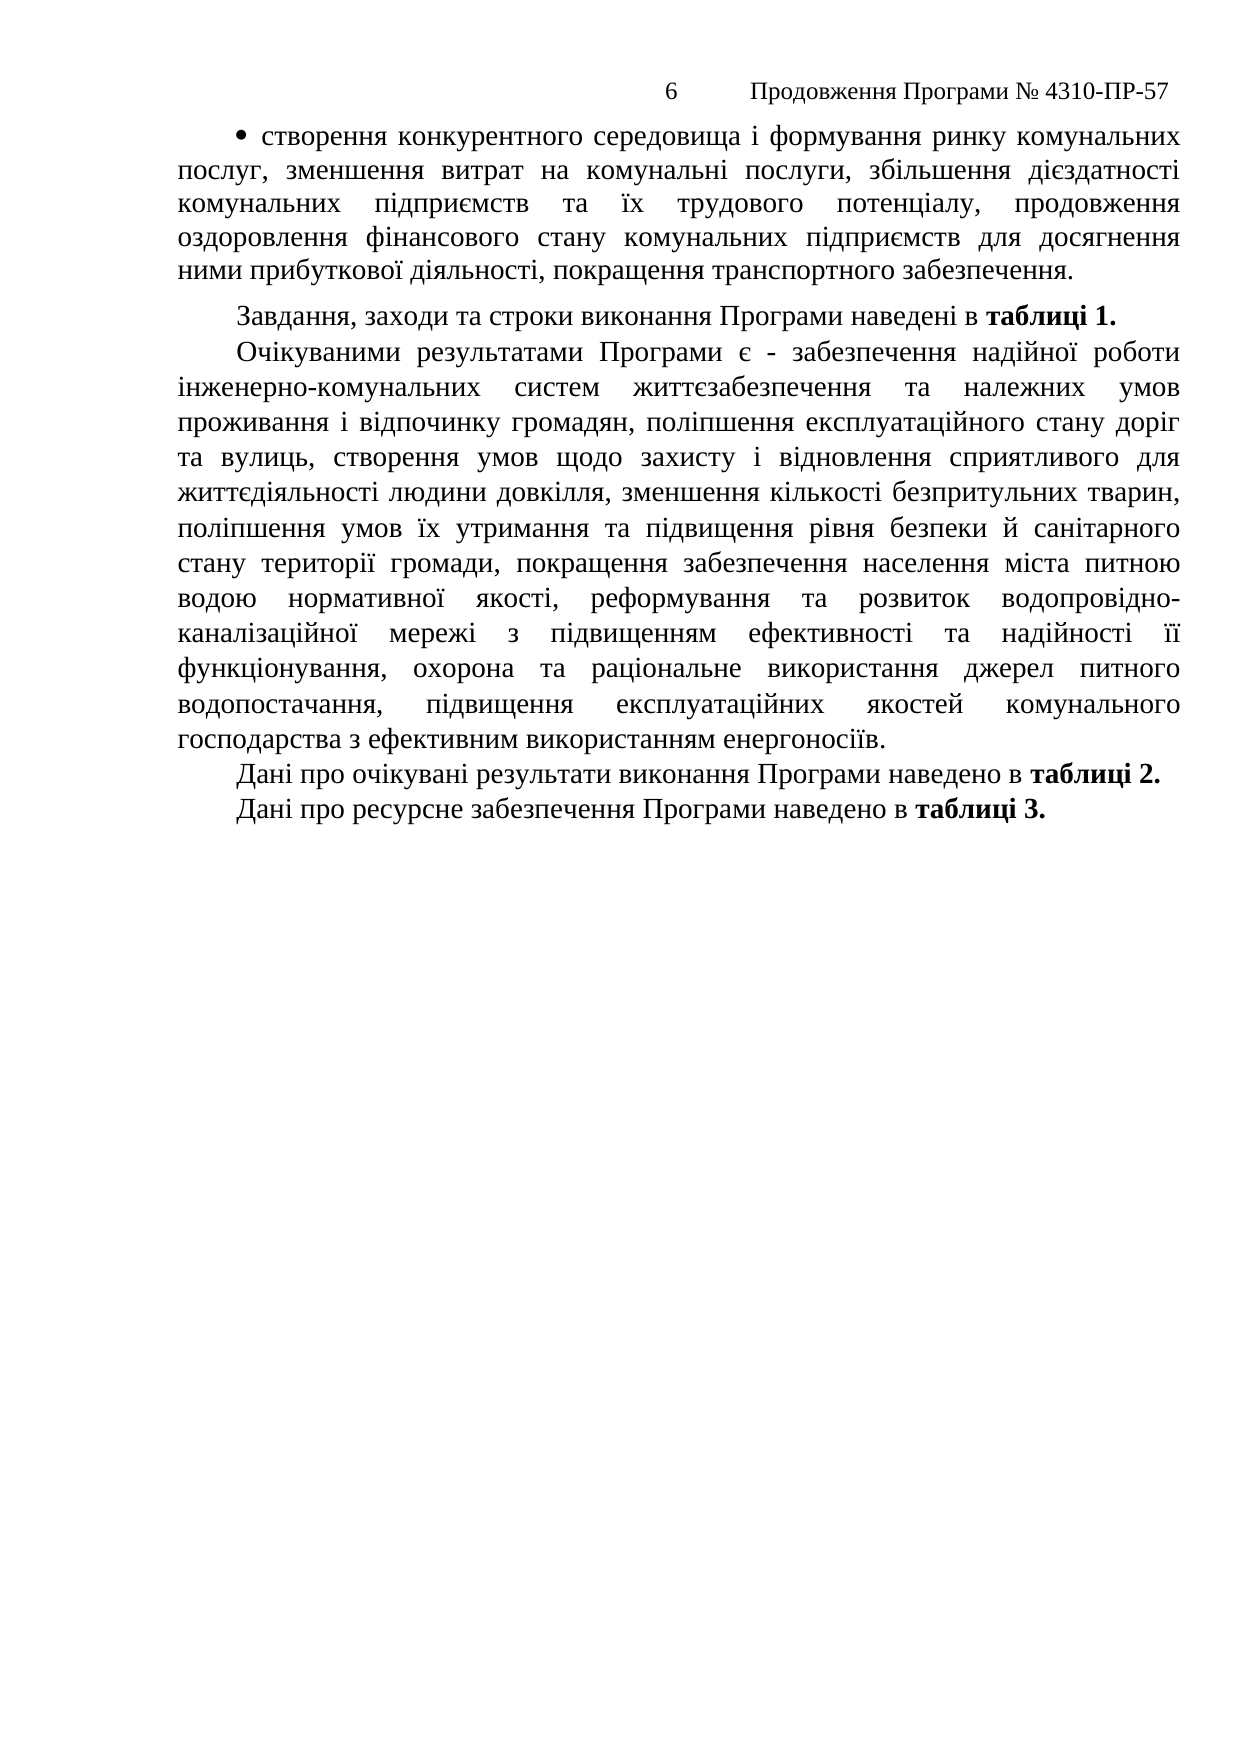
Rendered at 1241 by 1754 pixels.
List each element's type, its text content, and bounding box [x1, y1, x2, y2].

text Дані про очікувані результати виконання Програми наведено в таблиці 2. [177, 756, 1181, 790]
text Дані про ресурсне забезпечення Програми наведено в таблиці 3. [177, 791, 1181, 825]
text Очікуваними результатами Програми є - забезпечення надійної роботи інженерно-комунальних систем життєзабезпечення та належних умов проживання і відпочинку громадян, поліпшення експлуатаційного стану доріг та вулиць, створення умов щодо захисту і відновлення сприятливого для життєдіяльності людини довкілля, зменшення кількості безпритульних тварин, поліпшення умов їх утримання та підвищення рівня безпеки й санітарного стану території громади, покращення забезпечення населення міста питною водою нормативної якості, реформування та розвиток водопровідно-каналізаційної мережі з підвищенням ефективності та надійності її функціонування, охорона та раціональне використання джерел питного водопостачання, підвищення експлуатаційних якостей комунального господарства з ефективним використанням енергоносіїв. [177, 684, 1181, 754]
list створення конкурентного середовища і формування ринку комунальних послуг, зменшення витрат на комунальні послуги, збільшення дієздатності комунальних підприємств та їх трудового потенціалу, продовження оздоровлення фінансового стану комунальних підприємств для досягнення ними прибуткової діяльності, покращення транспортного забезпечення. [177, 118, 1181, 286]
text Очікуваними результатами Програми є - забезпечення надійної роботи інженерно-комунальних систем життєзабезпечення та належних умов проживання і відпочинку громадян, поліпшення експлуатаційного стану доріг та вулиць, створення умов щодо захисту і відновлення сприятливого для життєдіяльності людини довкілля, зменшення кількості безпритульних тварин, поліпшення умов їх утримання та підвищення рівня безпеки й санітарного стану території громади, покращення забезпечення населення міста питною водою нормативної якості, реформування та розвиток водопровідно-каналізаційної мережі з підвищенням ефективності та надійності її функціонування, охорона та раціональне використання джерел питного водопостачання, підвищення експлуатаційних якостей комунального господарства з ефективним використанням енергоносіїв. [177, 334, 1181, 580]
text Завдання, заходи та строки виконання Програми наведені в таблиці 1. [177, 298, 1181, 332]
